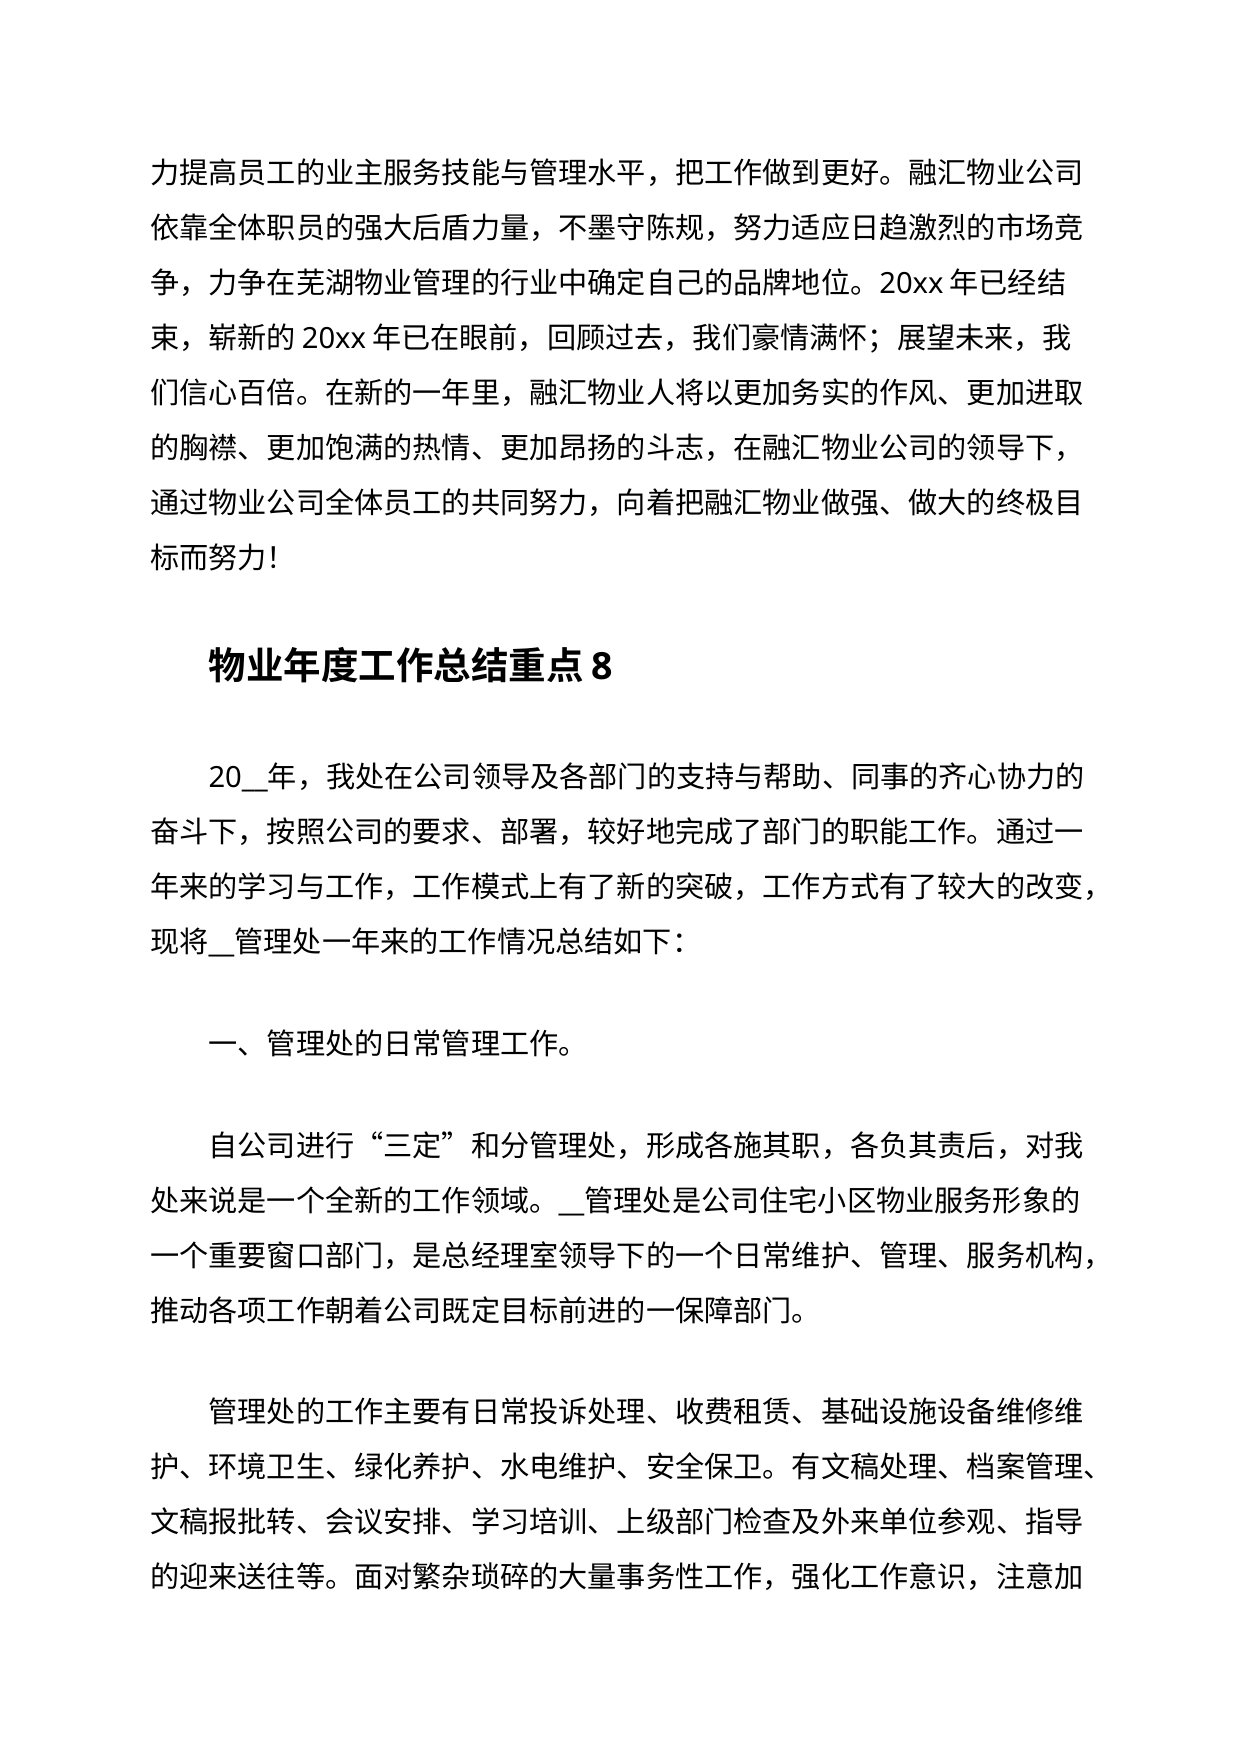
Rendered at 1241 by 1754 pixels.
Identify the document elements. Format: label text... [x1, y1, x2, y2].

text 一、管理处的日常管理工作。 [150, 1021, 1090, 1063]
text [150, 1389, 1090, 1596]
text 20__年，我处在公司领导及各部门的支持与帮助、同事的齐心协力的奋斗下，按照公司的要求、部署，较好地完成了部门的职能工作。通过一年来的学习与工作，工作模式上有了新的突破，工作方式有了较大的改变，现将__管理处一年来的工作情况总结如下： [150, 754, 1090, 961]
text 物业年度工作总结重点8 [150, 636, 1090, 691]
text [150, 150, 1090, 577]
text 自公司进行“三定”和分管理处，形成各施其职，各负其责后，对我处来说是一个全新的工作领域。__管理处是公司住宅小区物业服务形象的一个重要窗口部门，是总经理室领导下的一个日常维护、管理、服务机构，推动各项工作朝着公司既定目标前进的一保障部门。 [150, 1122, 1090, 1329]
